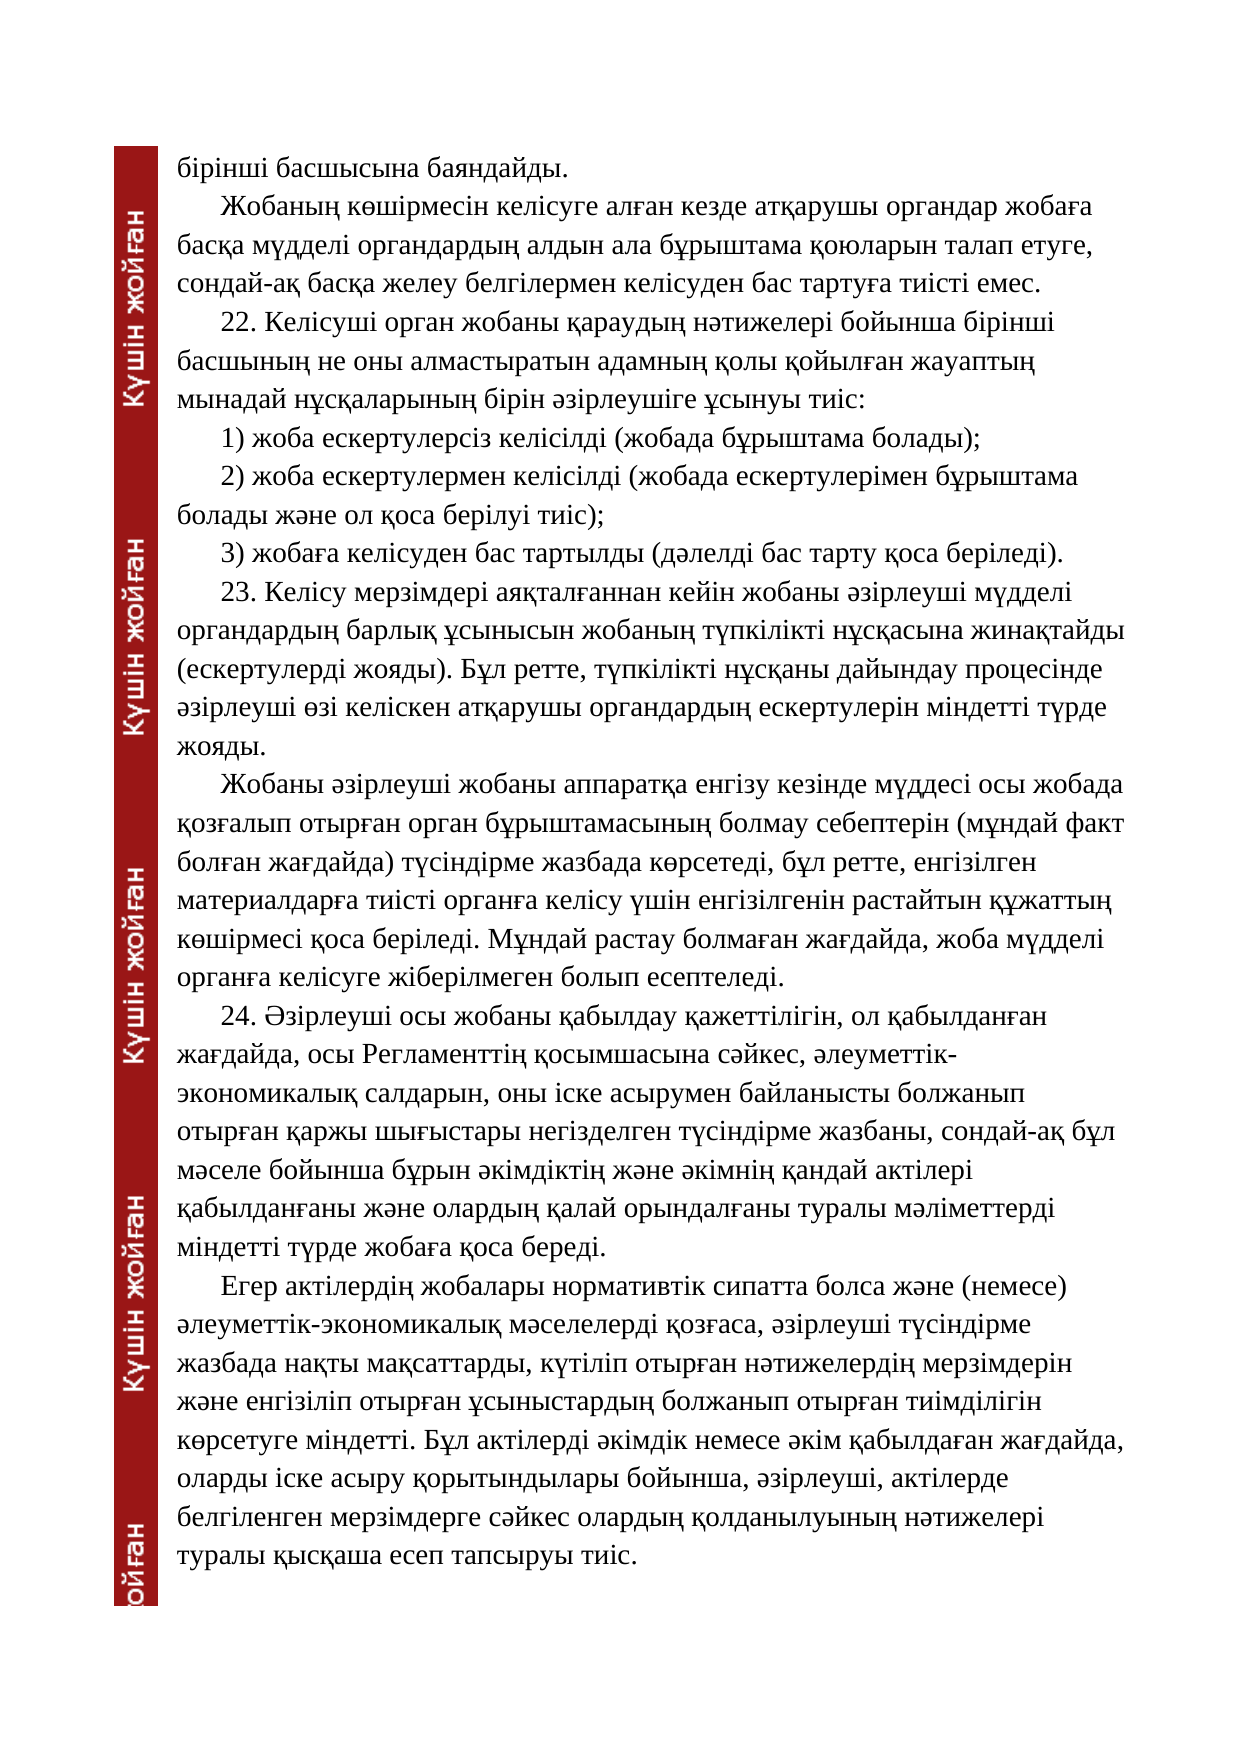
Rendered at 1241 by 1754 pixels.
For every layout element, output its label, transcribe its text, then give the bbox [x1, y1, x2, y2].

picture [114, 146, 158, 150]
picture [114, 1571, 158, 1606]
